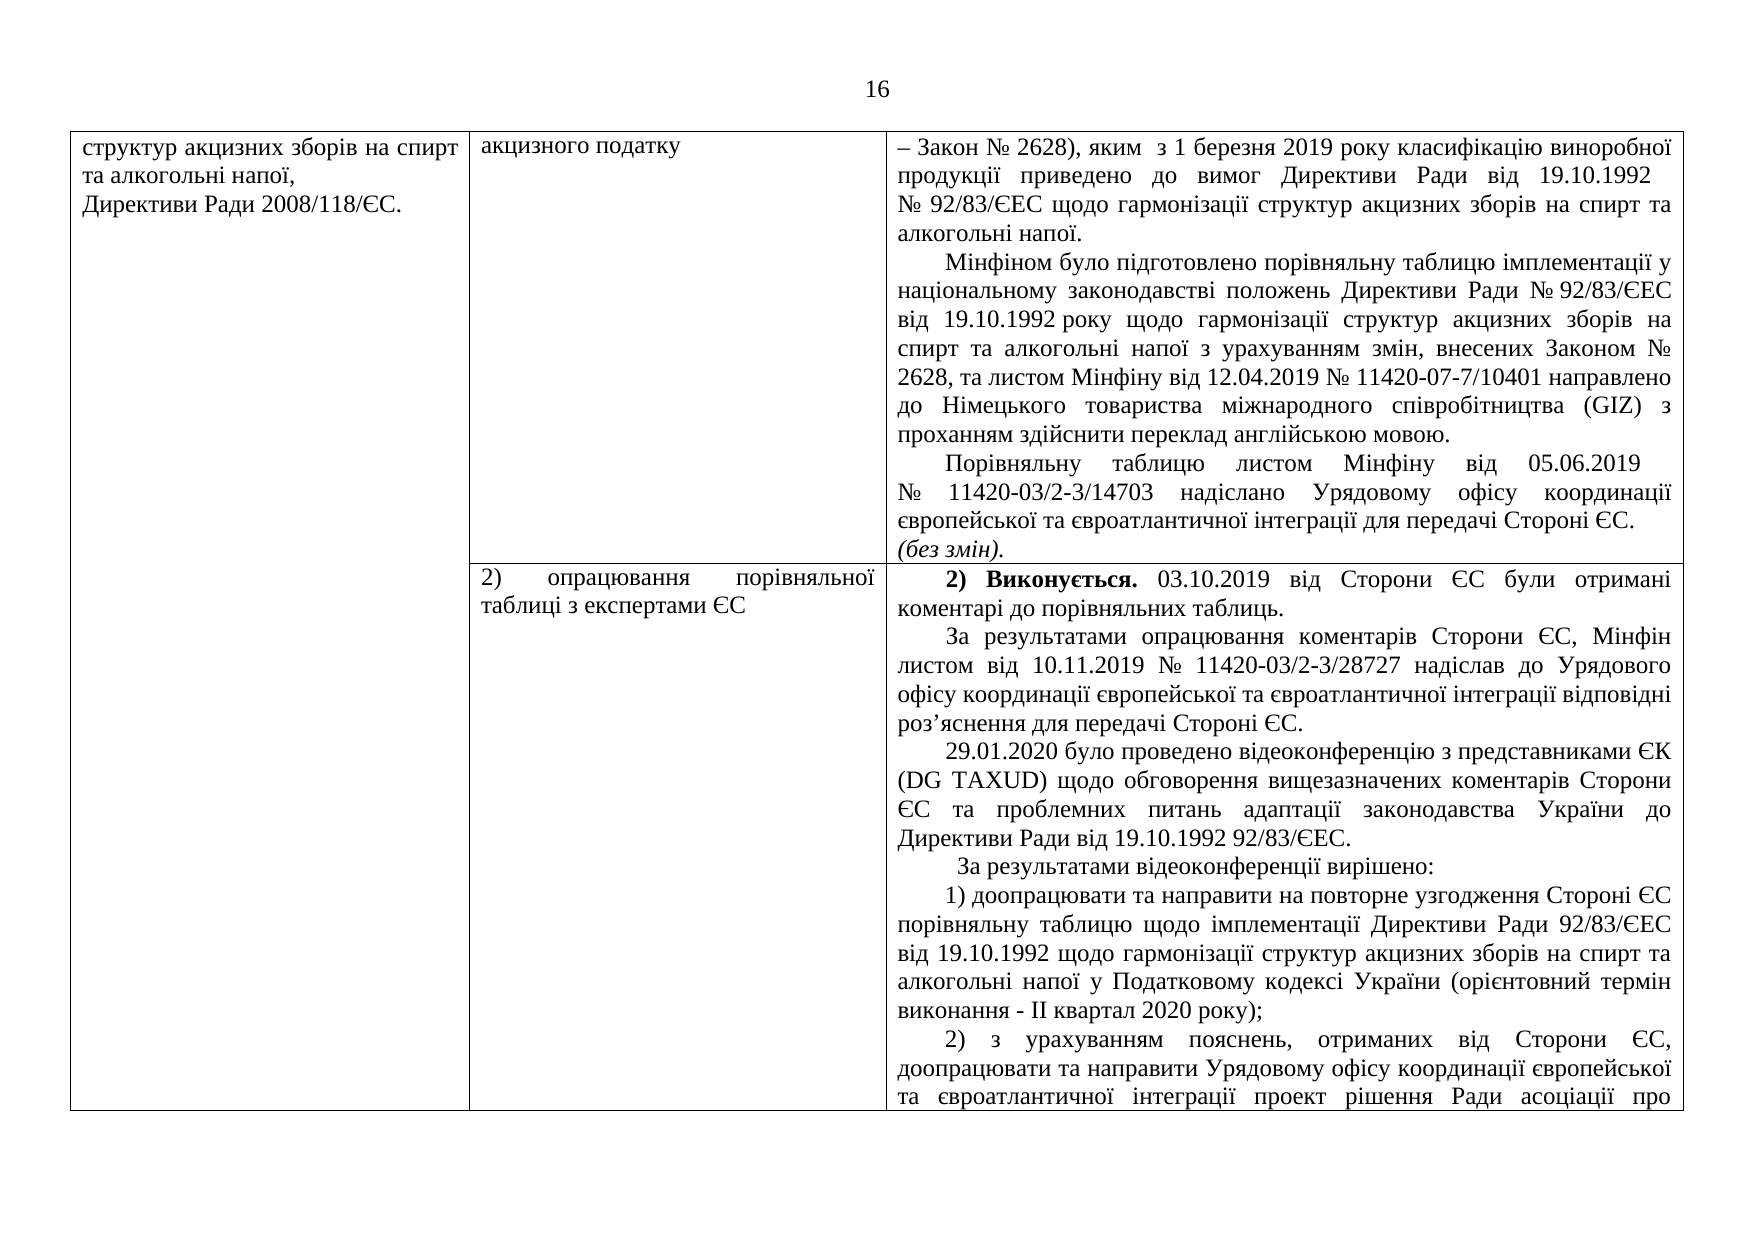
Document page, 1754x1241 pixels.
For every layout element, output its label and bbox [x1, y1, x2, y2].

table_cell [887, 132, 1683, 563]
table_cell [470, 564, 886, 1110]
table_cell [470, 132, 886, 563]
table_cell [887, 564, 1683, 1110]
table_cell [71, 132, 469, 1110]
